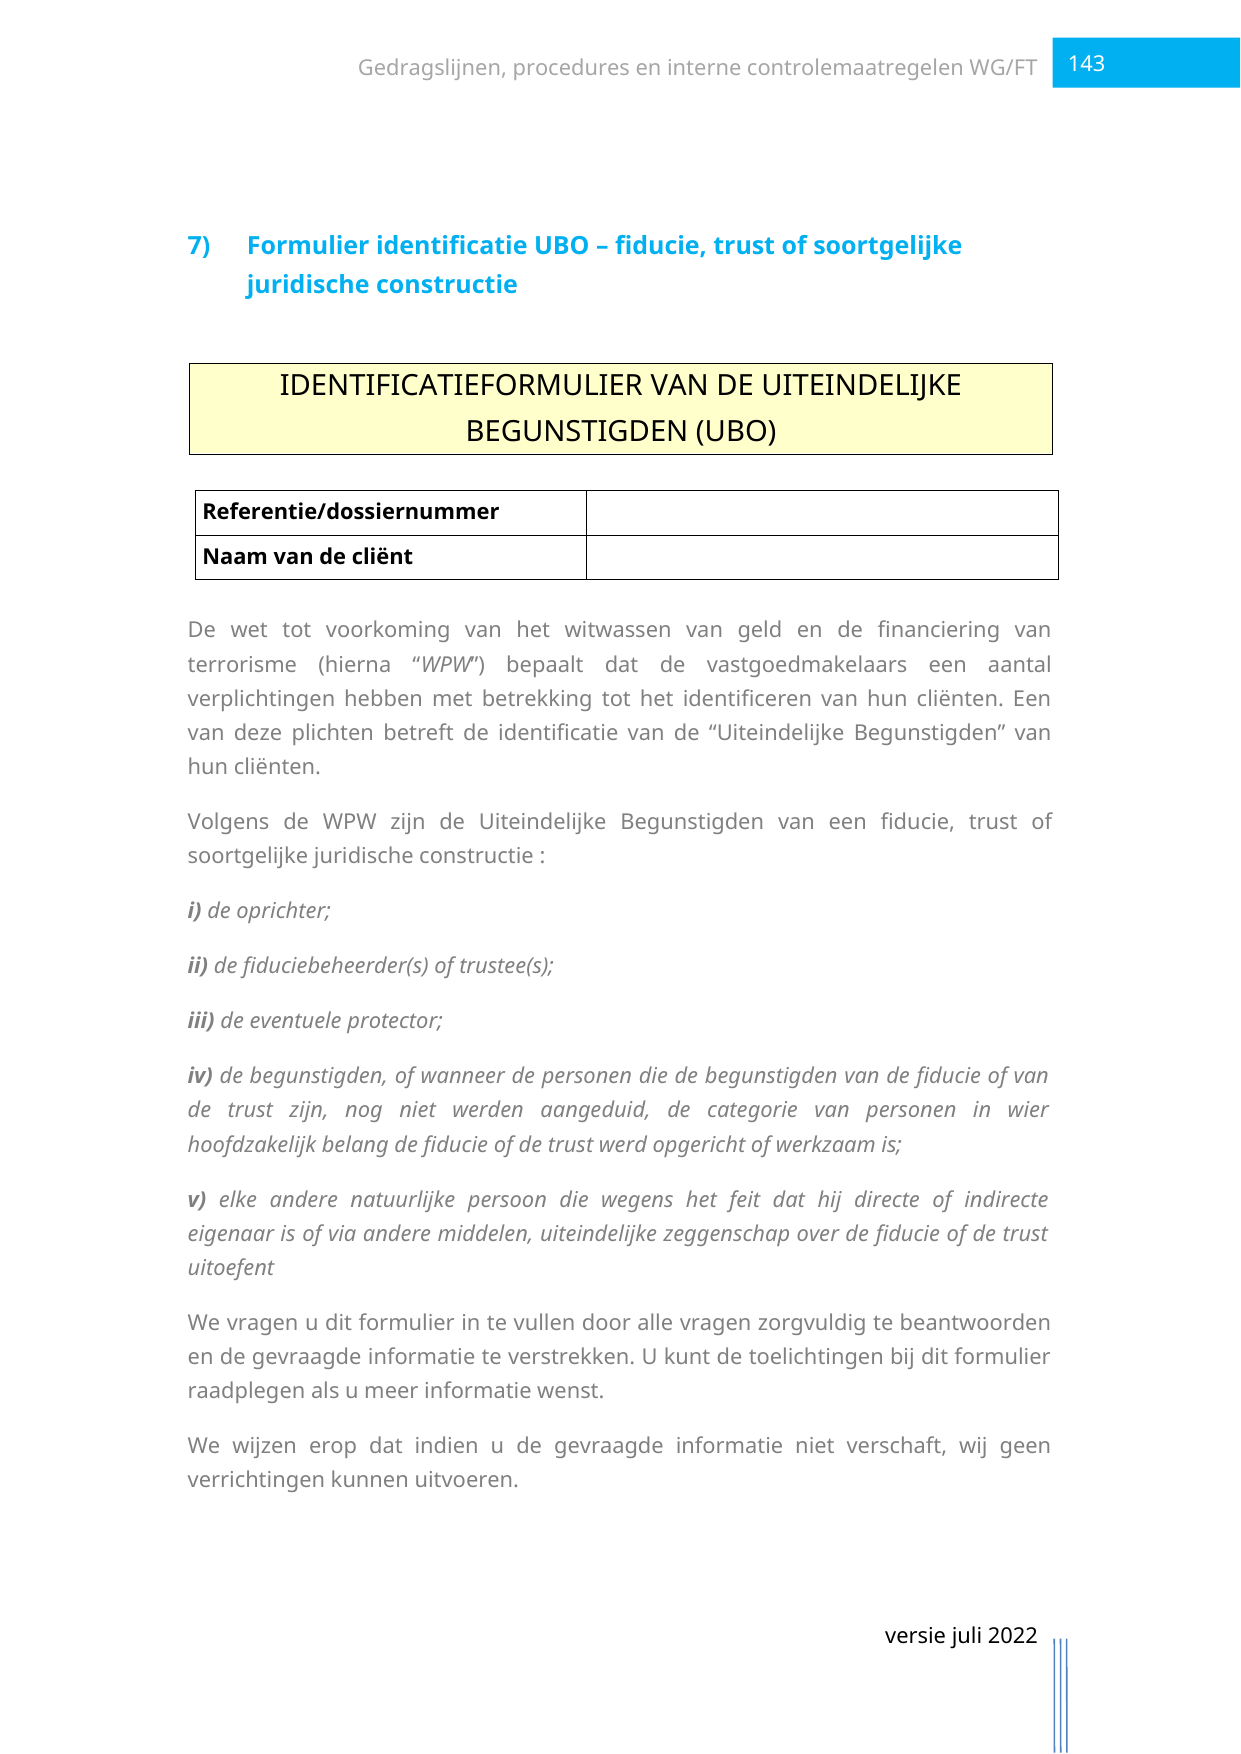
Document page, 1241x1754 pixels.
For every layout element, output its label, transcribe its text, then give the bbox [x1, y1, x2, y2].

text De wet tot voorkoming van het witwassen van geld en de financiering van terrorisme (hierna “WPW”) bepaalt dat de vastgoedmakelaars een aantal verplichtingen hebben met betrekking tot het identificeren van hun cliënten. Een van deze plichten betreft de identificatie van de “Uiteindelijke Begunstigden” van hun cliënten. [187, 614, 1053, 781]
text iv) de begunstigden, of wanneer de personen die de begunstigden van de fiducie of van de trust zijn, nog niet werden aangeduid, de categorie van personen in wier hoofdzakelijk belang de fiducie of de trust werd opgericht of werkzaam is; [187, 1060, 1053, 1158]
text v) elke andere natuurlijke persoon die wegens het feit dat hij directe of indirecte eigenaar is of via andere middelen, uiteindelijke zeggenschap over de fiducie of de trust uitoefent [187, 1183, 1053, 1282]
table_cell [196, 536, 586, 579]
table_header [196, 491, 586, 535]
text We wijzen erop dat indien u de gevraagde informatie niet verschaft, wij geen verrichtingen kunnen uitvoeren. [187, 1430, 1053, 1494]
text i) de oprichter; [187, 895, 1053, 925]
text Volgens de WPW zijn de Uiteindelijke Begunstigden van een fiducie, trust of soortgelijke juridische constructie : [187, 806, 1053, 870]
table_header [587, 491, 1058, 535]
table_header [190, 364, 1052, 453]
text We vragen u dit formulier in te vullen door alle vragen zorgvuldig te beantwoorden en de gevraagde informatie te verstrekken. U kunt de toelichtingen bij dit formulier raadplegen als u meer informatie wenst. [187, 1307, 1053, 1405]
text ii) de fiduciebeheerder(s) of trustee(s); [187, 950, 1053, 980]
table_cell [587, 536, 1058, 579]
text iii) de eventuele protector; [187, 1005, 1053, 1035]
subtitle Formulier identificatie UBO – fiducie, trust of soortgelijke juridische constructie [187, 227, 1053, 301]
